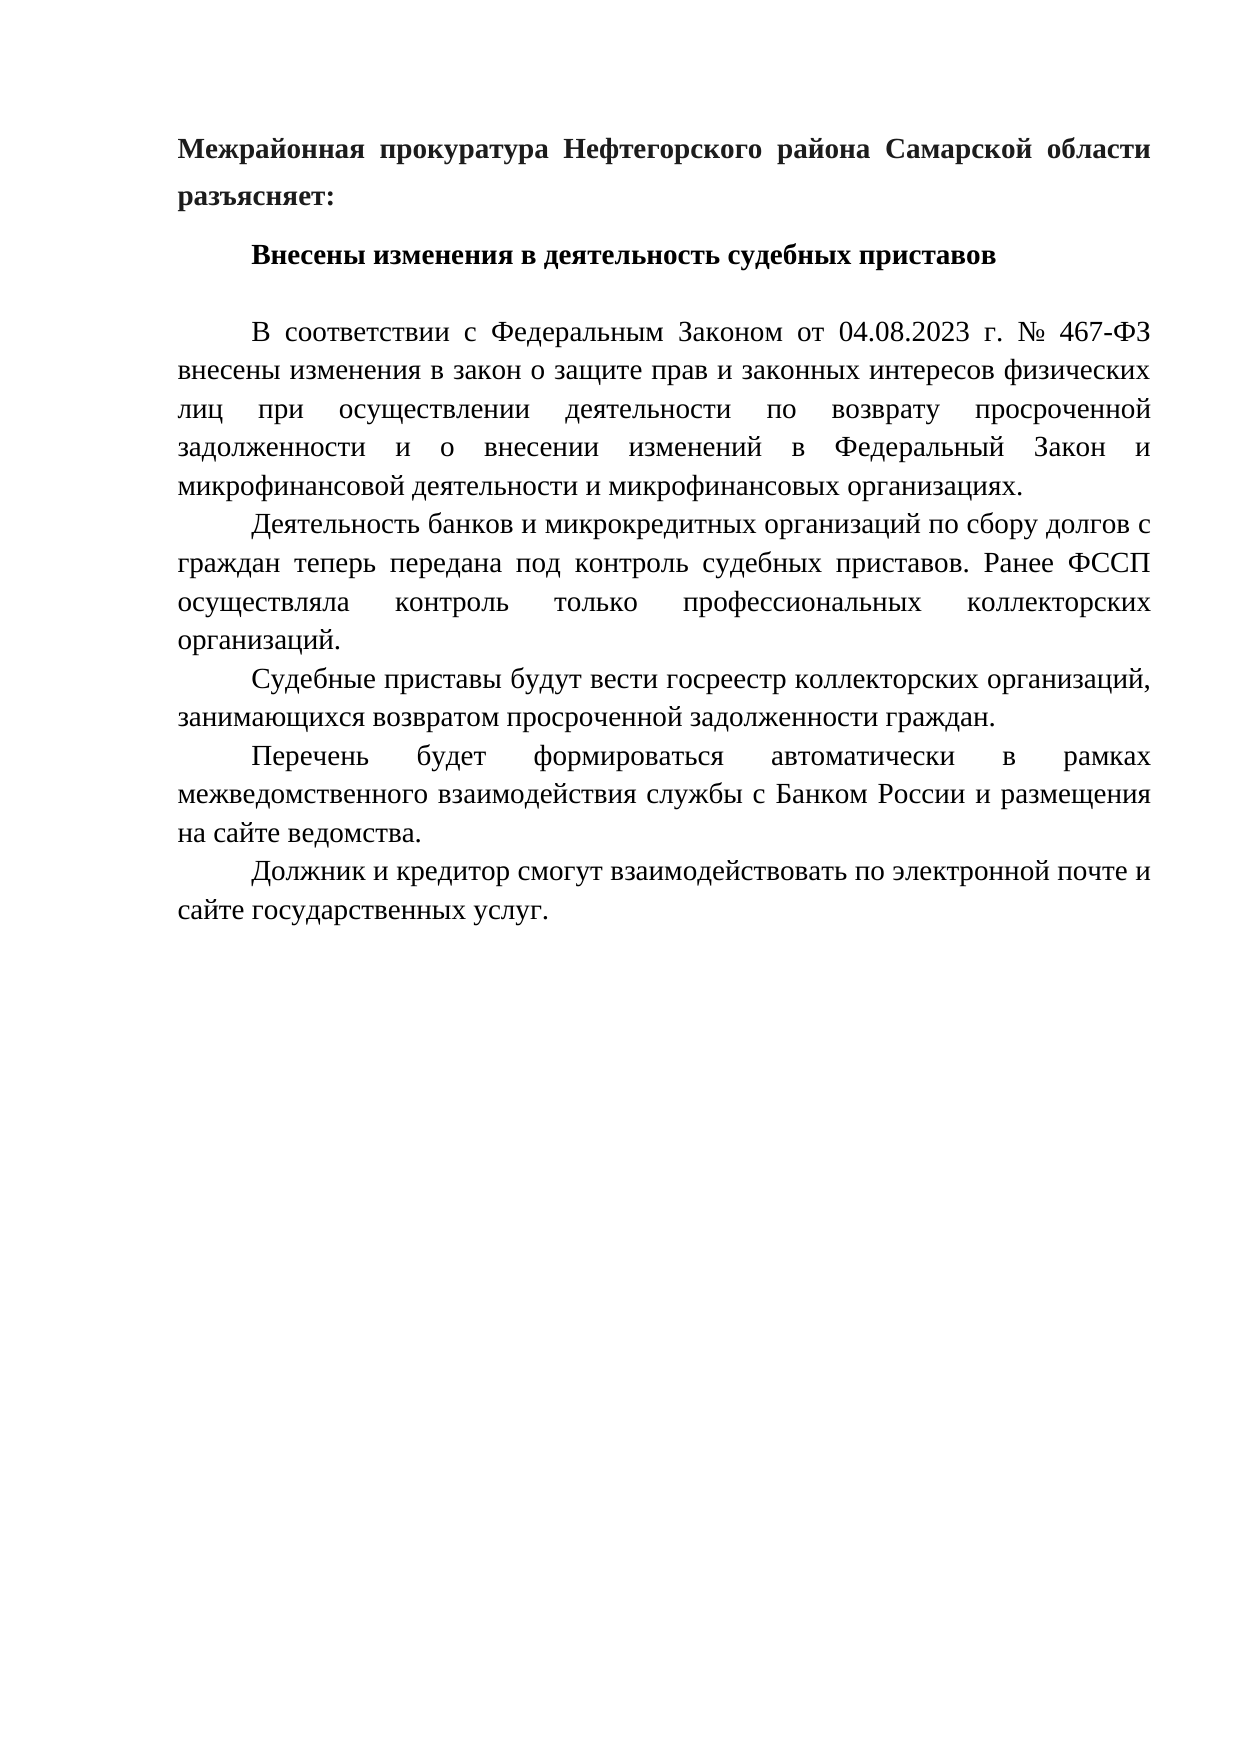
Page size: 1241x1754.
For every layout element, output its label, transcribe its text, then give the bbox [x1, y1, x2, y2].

text Внесены изменения в деятельность судебных приставов [177, 237, 1152, 270]
text Перечень будет формироваться автоматически в рамках межведомственного взаимодействия службы с Банком России и размещения на сайте ведомства. [177, 738, 1152, 848]
text В соответствии с Федеральным Законом от 04.08.2023 г. № 467-ФЗ внесены изменения в закон о защите прав и законных интересов физических лиц при осуществлении деятельности по возврату просроченной задолженности и о внесении изменений в Федеральный Закон и микрофинансовой деятельности и микрофинансовых организациях. [177, 314, 1152, 502]
text Должник и кредитор смогут взаимодействовать по электронной почте и сайте государственных услуг. [177, 853, 1152, 926]
text Деятельность банков и микрокредитных организаций по сбору долгов с граждан теперь передана под контроль судебных приставов. Ранее ФССП осуществляла контроль только профессиональных коллекторских организаций. [177, 507, 1152, 656]
text Межрайонная прокуратура Нефтегорского района Самарской области разъясняет: [177, 118, 1152, 212]
text Судебные приставы будут вести госреестр коллекторских организаций, занимающихся возвратом просроченной задолженности граждан. [177, 661, 1152, 733]
